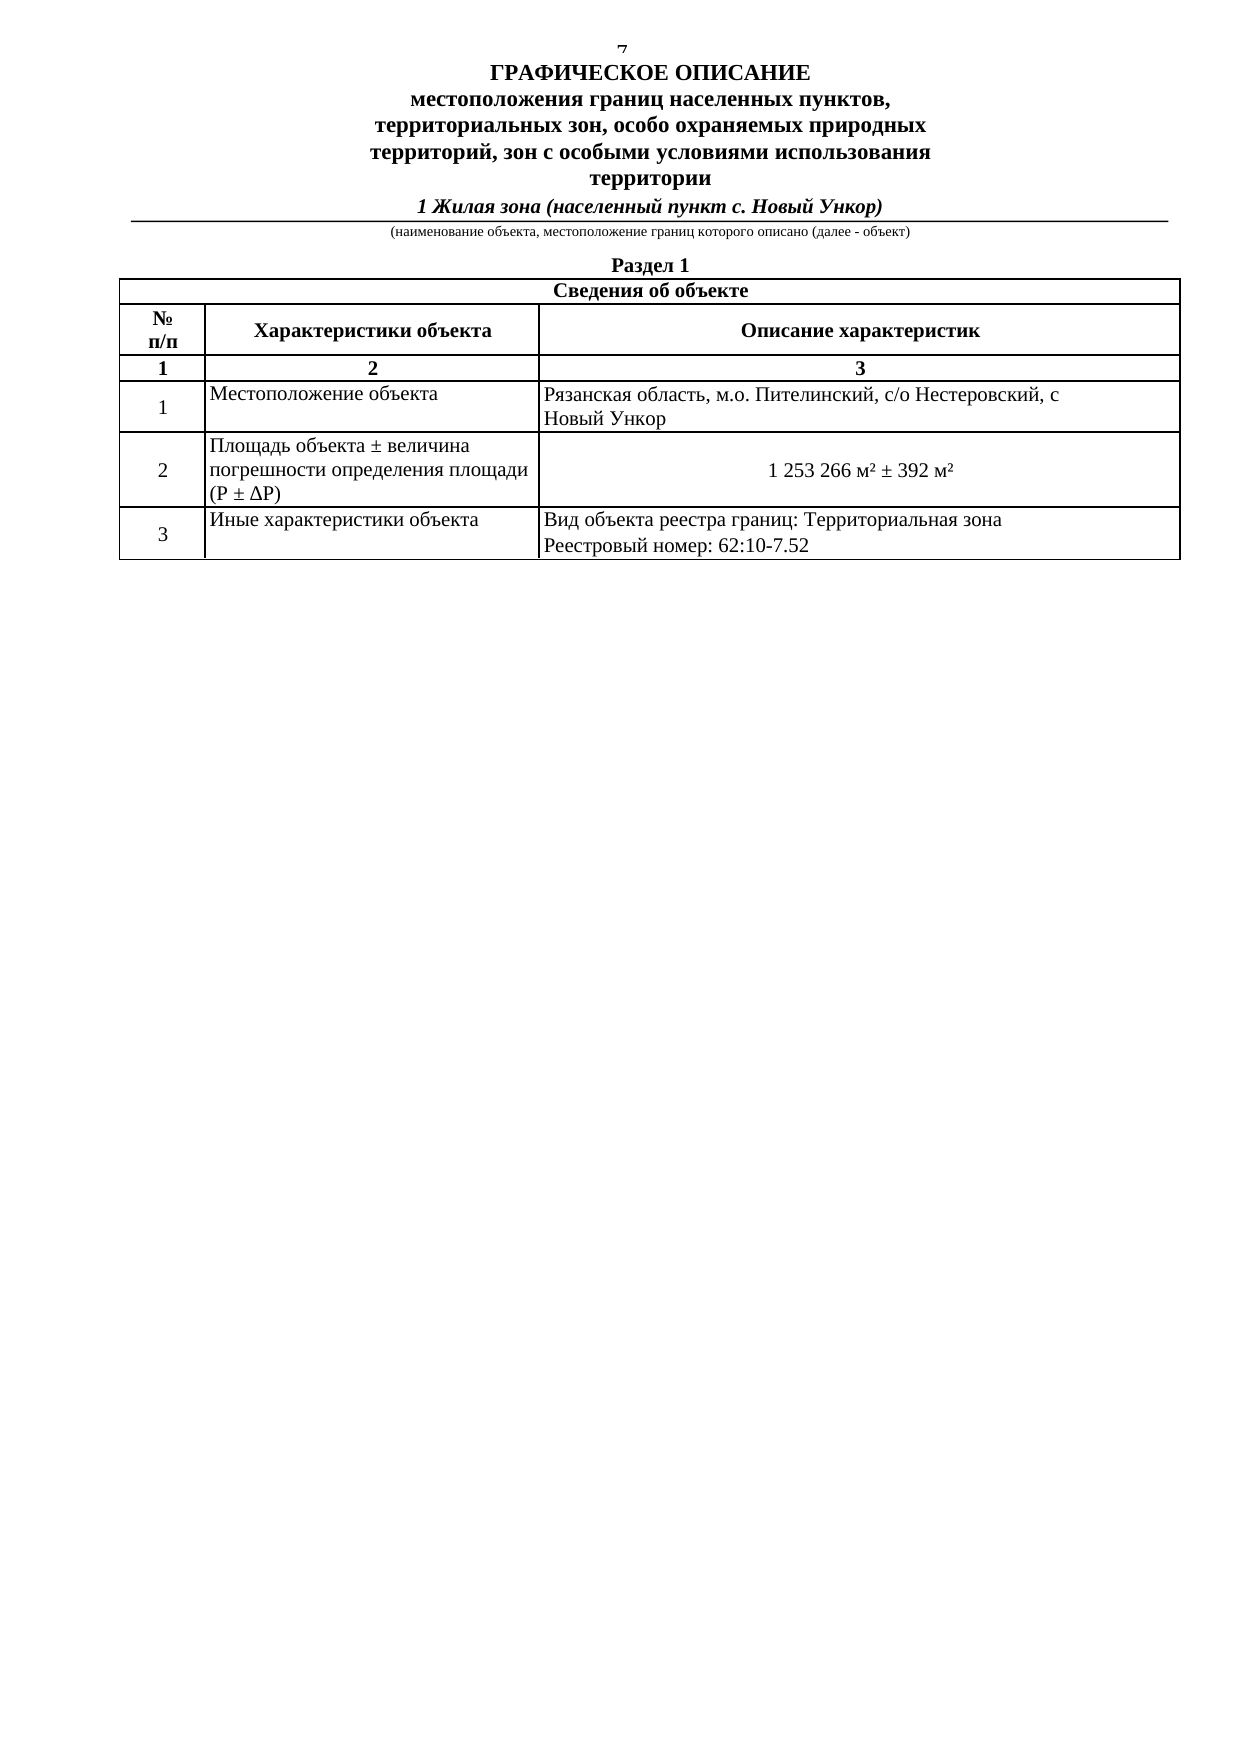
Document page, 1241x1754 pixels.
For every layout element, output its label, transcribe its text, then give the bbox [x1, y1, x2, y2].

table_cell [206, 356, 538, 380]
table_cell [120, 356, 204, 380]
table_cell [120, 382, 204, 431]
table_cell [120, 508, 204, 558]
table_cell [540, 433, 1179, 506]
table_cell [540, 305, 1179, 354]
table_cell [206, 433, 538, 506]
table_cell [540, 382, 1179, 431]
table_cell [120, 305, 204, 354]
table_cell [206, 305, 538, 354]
text (наименование объекта, местоположение границ которого описано (далее - объект) [314, 218, 987, 239]
text ГРАФИЧЕСКОЕ ОПИСАНИЕ [314, 59, 987, 85]
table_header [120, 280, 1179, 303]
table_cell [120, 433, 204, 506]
text местоположения границ населенных пунктов, территориальных зон, особо охраняемых природных территорий, зон с особыми условиями использования территории [314, 85, 987, 190]
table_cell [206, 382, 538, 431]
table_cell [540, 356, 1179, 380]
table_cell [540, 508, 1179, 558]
text 1 Жилая зона (населенный пункт с. Новый Ункор) [313, 194, 987, 218]
text Раздел 1 [314, 253, 987, 277]
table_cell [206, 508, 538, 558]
